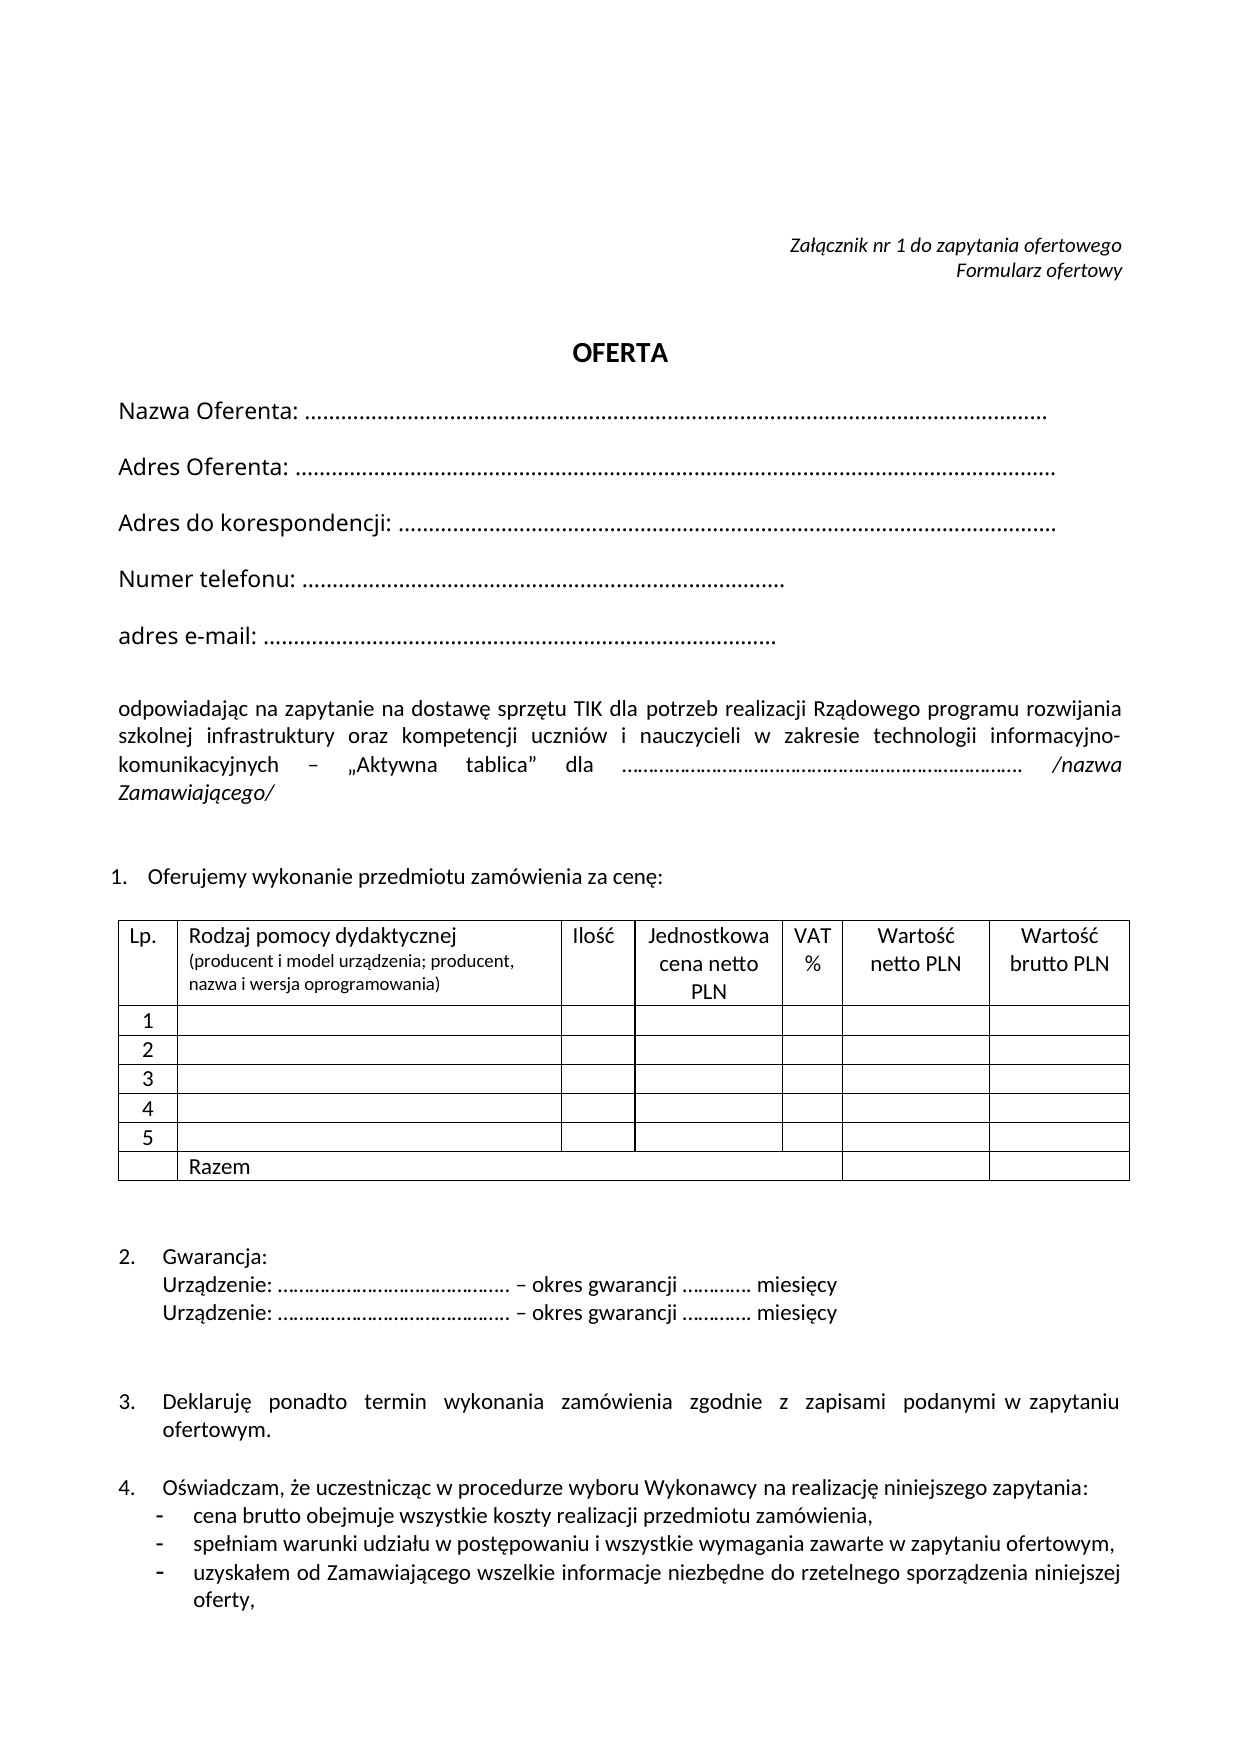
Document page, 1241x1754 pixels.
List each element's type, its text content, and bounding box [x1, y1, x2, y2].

table_header Lp. [119, 921, 177, 1005]
table_cell [783, 1036, 842, 1063]
table_cell 2 [119, 1036, 177, 1063]
text Numer telefonu: ………………………………….…………………………………. [118, 563, 1122, 594]
table_cell 3 [119, 1065, 177, 1093]
table_cell [636, 1094, 782, 1122]
list cena brutto obejmuje wszystkie koszty realizacji przedmiotu zamówienia, [156, 1502, 1122, 1529]
table_header Ilość [562, 921, 634, 1005]
table_cell [990, 1123, 1129, 1151]
list uzyskałem od Zamawiającego wszelkie informacje niezbędne do rzetelnego sporządzenia niniejszej oferty, [156, 1558, 1122, 1614]
table_cell [843, 1036, 989, 1063]
text Załącznik nr 1 do zapytania ofertowego [118, 232, 1122, 258]
table_cell [843, 1065, 989, 1093]
table_cell [178, 1123, 561, 1151]
text odpowiadając na zapytanie na dostawę sprzętu TIK dla potrzeb realizacji Rządowego programu rozwijania szkolnej infrastruktury oraz kompetencji uczniów i nauczycieli w zakresie technologii informacyjno-komunikacyjnych – „Aktywna tablica” dla …………………………………………………………………. /nazwa Zamawiającego/ [118, 694, 1122, 806]
table_cell [562, 1006, 634, 1034]
table_cell [178, 1065, 561, 1093]
table_cell [636, 1006, 782, 1034]
table_header Wartość brutto PLN [990, 921, 1129, 1005]
table_cell [990, 1036, 1129, 1063]
table_cell [843, 1152, 989, 1180]
table_cell [562, 1036, 634, 1063]
table_cell [119, 1152, 177, 1180]
table_cell 5 [119, 1123, 177, 1151]
table_cell [636, 1036, 782, 1063]
list Deklaruję ponadto termin wykonania zamówienia zgodnie z zapisami podanymi w zapytaniu ofertowym. [118, 1387, 1122, 1443]
table_cell [783, 1094, 842, 1122]
text Formularz ofertowy [118, 258, 1122, 283]
table_cell [562, 1123, 634, 1151]
text Adres Oferenta: ……………………………………………………………………………………………………………… [118, 451, 1122, 482]
list Urządzenie: …………………………………….. – okres gwarancji …………. miesięcy [162, 1270, 1122, 1298]
list Gwarancja: [118, 1242, 1122, 1270]
table_cell [562, 1094, 634, 1122]
table_cell [636, 1123, 782, 1151]
text Adres do korespondencji: ………………………………………………………………………………………………. [118, 507, 1122, 538]
list Oferujemy wykonanie przedmiotu zamówienia za cenę: [110, 862, 1122, 890]
table_cell [783, 1065, 842, 1093]
table_cell [843, 1094, 989, 1122]
table_cell [783, 1006, 842, 1034]
table_cell [178, 1036, 561, 1063]
table_cell 4 [119, 1094, 177, 1122]
list spełniam warunki udziału w postępowaniu i wszystkie wymagania zawarte w zapytaniu ofertowym, [156, 1529, 1122, 1558]
text adres e-mail: ………………………………….……………………………………… [118, 619, 1122, 651]
table_header VAT % [783, 921, 842, 1005]
table_cell [178, 1094, 561, 1122]
list Oświadczam, że uczestnicząc w procedurze wyboru Wykonawcy na realizację niniejszego zapytania: [118, 1473, 1122, 1502]
table_cell [562, 1065, 634, 1093]
table_cell 1 [119, 1006, 177, 1034]
table_cell [990, 1065, 1129, 1093]
table_cell Razem [178, 1152, 842, 1180]
text Nazwa Oferenta: …………………………………………………………………………………………………………… [118, 394, 1122, 426]
table_cell [990, 1006, 1129, 1034]
table_cell [990, 1094, 1129, 1122]
table_header Wartość netto PLN [843, 921, 989, 1005]
list Urządzenie: …………………………………….. – okres gwarancji …………. miesięcy [162, 1298, 1122, 1326]
table_cell [843, 1123, 989, 1151]
table_cell [843, 1006, 989, 1034]
table_header Jednostkowa cena netto PLN [636, 921, 782, 1005]
table_header Rodzaj pomocy dydaktycznej (producent i model urządzenia; producent, nazwa i wersja oprogramowania) [178, 921, 561, 1005]
table_cell [636, 1065, 782, 1093]
table_cell [783, 1123, 842, 1151]
text OFERTA [118, 334, 1122, 369]
table_cell [990, 1152, 1129, 1180]
table_cell [178, 1006, 561, 1034]
